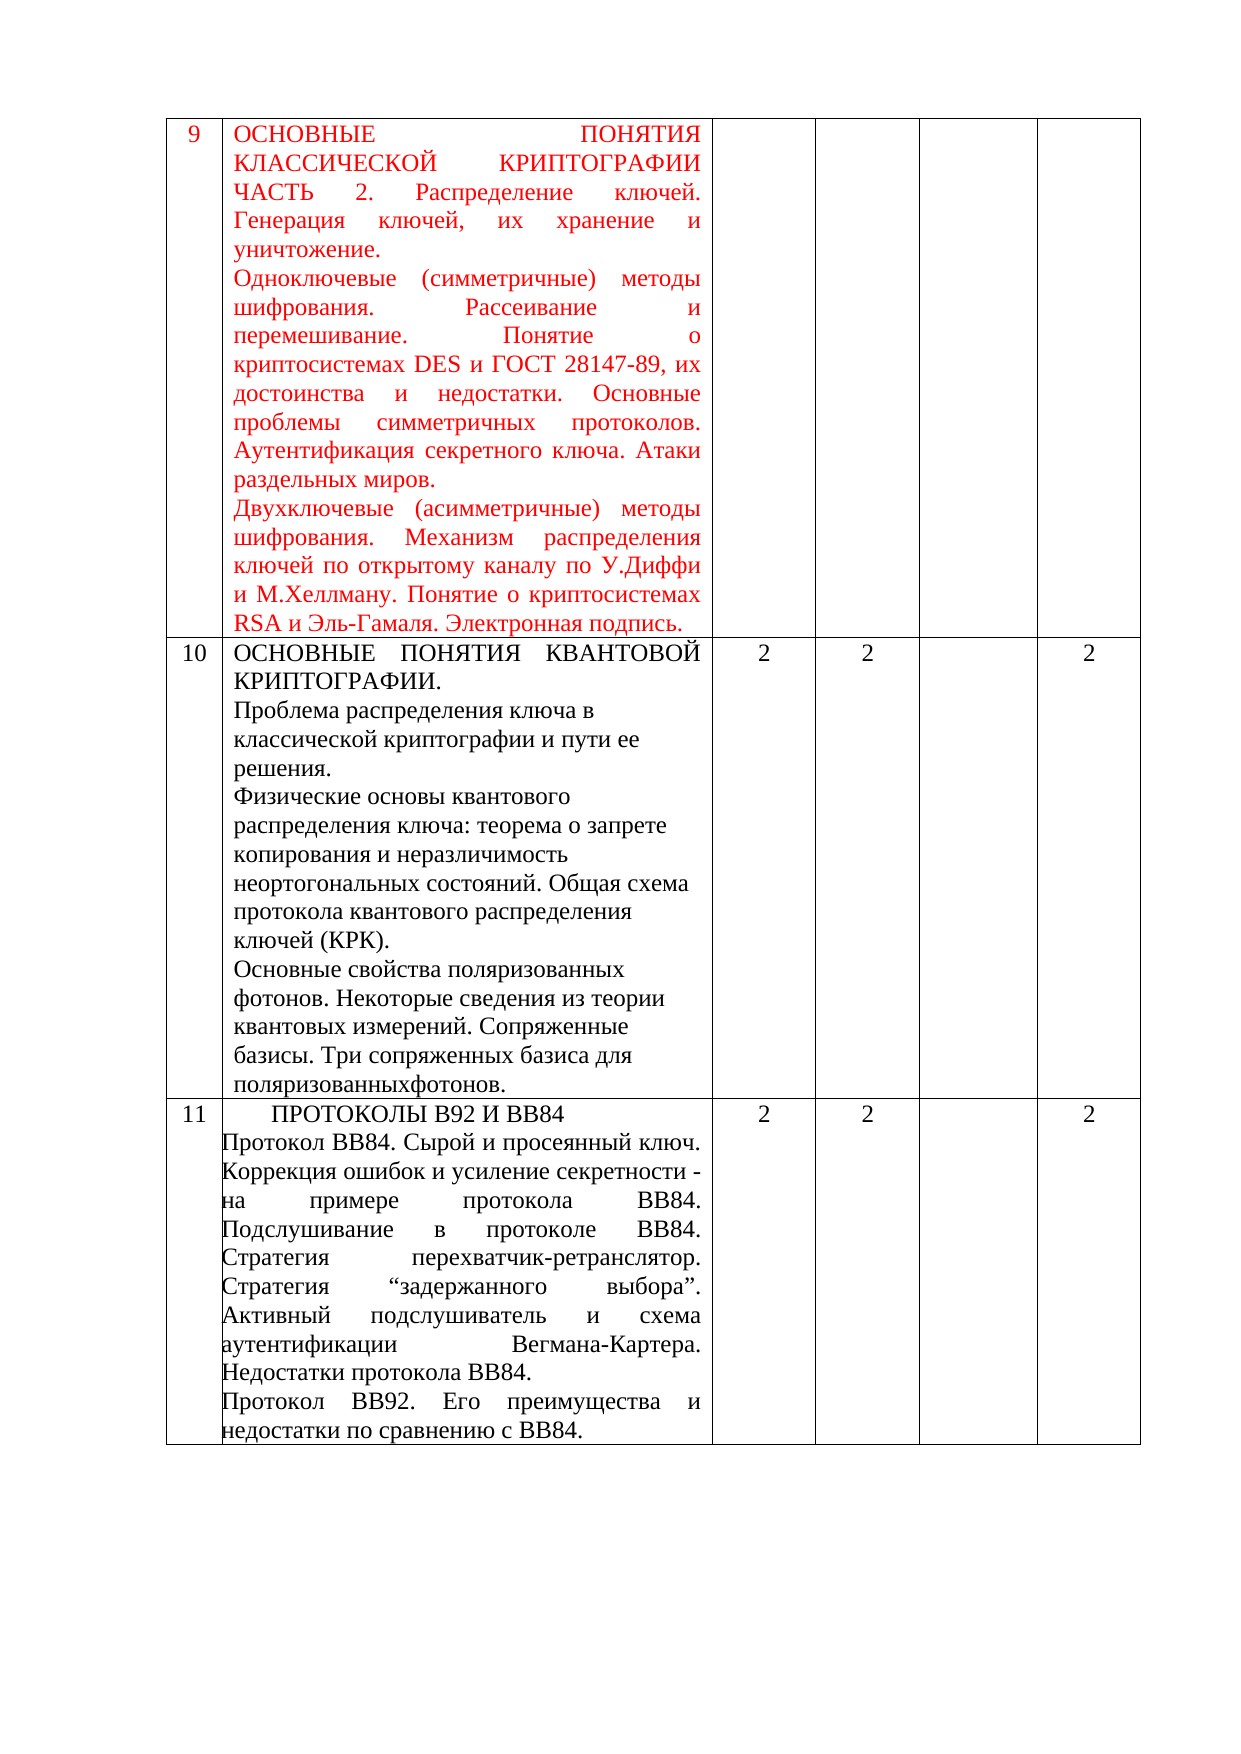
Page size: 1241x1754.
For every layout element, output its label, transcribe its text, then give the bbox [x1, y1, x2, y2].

table_cell ПРОТОКОЛЫ В92 И ВВ84 Протокол ВВ84. Сырой и просеянный ключ. Коррекция ошибок и усиление секретности - на примере протокола BB84. Подслушивание в протоколе ВВ84. Стратегия перехватчик-ретранслятор. Стратегия “задержанного выбора”. Активный подслушиватель и схема аутентификации Вегмана-Картера. Недостатки протокола ВВ84. Протокол ВВ92. Его преимущества и недостатки по сравнению с ВВ84. [223, 1099, 712, 1444]
table_cell [920, 638, 1037, 1098]
table_cell [920, 119, 1037, 637]
table_cell 2 [713, 638, 815, 1098]
table_cell [1038, 119, 1140, 637]
table_cell 2 [1038, 638, 1140, 1098]
table_cell ОСНОВНЫЕ ПОНЯТИЯ КВАНТОВОЙ КРИПТОГРАФИИ. Проблема распределения ключа в классической криптографии и пути ее решения. Физические основы квантового распределения ключа: теорема о запрете копирования и неразличимость неортогональных состояний. Общая схема протокола квантового распределения ключей (КРК). Основные свойства поляризованных фотонов. Некоторые сведения из теории квантовых измерений. Сопряженные базисы. Три сопряженных базиса для поляризованныхфотонов. [223, 638, 712, 1098]
table_cell 9 [167, 119, 222, 637]
table_cell [816, 119, 919, 637]
table_cell 2 [816, 638, 919, 1098]
table_cell 2 [713, 1099, 815, 1444]
table_cell 2 [816, 1099, 919, 1444]
table_cell [713, 119, 815, 637]
table_cell 11 [167, 1099, 222, 1444]
table_cell 10 [167, 638, 222, 1098]
table_cell 2 [1038, 1099, 1140, 1444]
table_cell ОСНОВНЫЕ ПОНЯТИЯ КЛАССИЧЕСКОЙ КРИПТОГРАФИИ ЧАСТЬ 2. Распределение ключей. Генерация ключей, их хранение и уничтожение. Одноключевые (симметричные) методы шифрования. Рассеивание и перемешивание. Понятие о криптосистемах DES и ГОСТ 28147-89, их достоинства и недостатки. Основные проблемы симметричных протоколов. Аутентификация секретного ключа. Атаки раздельных миров. Двухключевые (асимметричные) методы шифрования. Механизм распределения ключей по открытому каналу по У.Диффи и М.Хеллману. Понятие о криптосистемах RSA и Эль-Гамаля. Электронная подпись. [223, 119, 712, 637]
table_cell [920, 1099, 1037, 1444]
